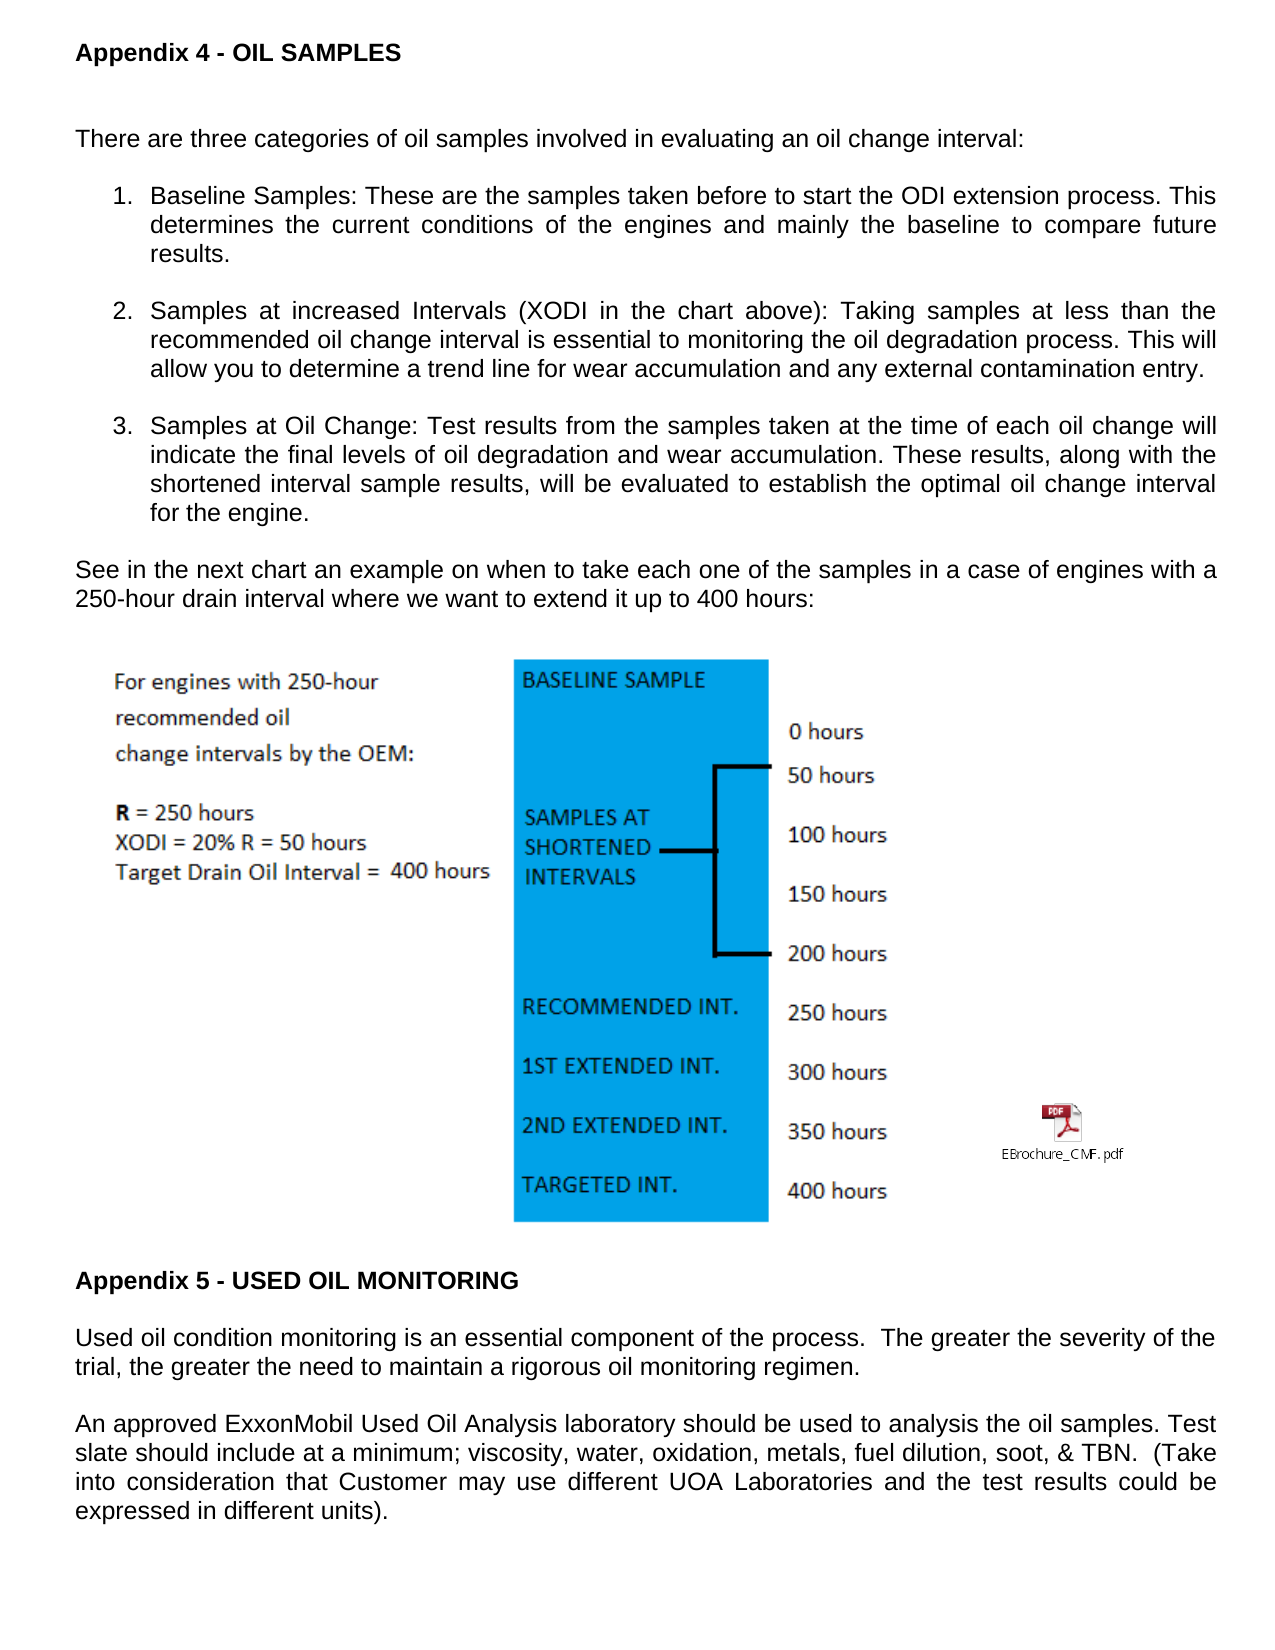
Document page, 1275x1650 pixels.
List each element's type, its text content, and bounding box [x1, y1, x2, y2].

text Appendix 5 - USED OIL MONITORING [75, 1266, 1219, 1294]
list See in the next chart an example on when to take each one of the samples in a case of engines with a 250-hour drain interval where we want to extend it up to 400 hours: [75, 555, 1219, 612]
picture [75, 641, 954, 1266]
list Samples at increased Intervals (XODI in the chart above): Taking samples at less than the recommended oil change interval is essential to monitoring the oil degradation process. This will allow you to determine a trend line for wear accumulation and any external contamination entry. [112, 296, 1219, 382]
list Samples at Oil Change: Test results from the samples taken at the time of each oil change will indicate the final levels of oil degradation and wear accumulation. These results, along with the shortened interval sample results, will be evaluated to establish the optimal oil change interval for the engine. [112, 411, 1219, 526]
list Baseline Samples: These are the samples taken before to start the ODI extension process. This determines the current conditions of the engines and mainly the baseline to compare future results. [112, 181, 1219, 267]
text There are three categories of oil samples involved in evaluating an oil change interval: [75, 124, 1219, 152]
text Appendix 4 - OIL SAMPLES [75, 37, 1219, 66]
text An approved ExxonMobil Used Oil Analysis laboratory should be used to analysis the oil samples. Test slate should include at a minimum; viscosity, water, oxidation, metals, fuel dilution, soot, & TBN. (Take into consideration that Customer may use different UOA Laboratories and the test results could be expressed in different units). [75, 1409, 1219, 1524]
text Used oil condition monitoring is an essential component of the process. The greater the severity of the trial, the greater the need to maintain a rigorous oil monitoring regimen. [75, 1323, 1219, 1381]
